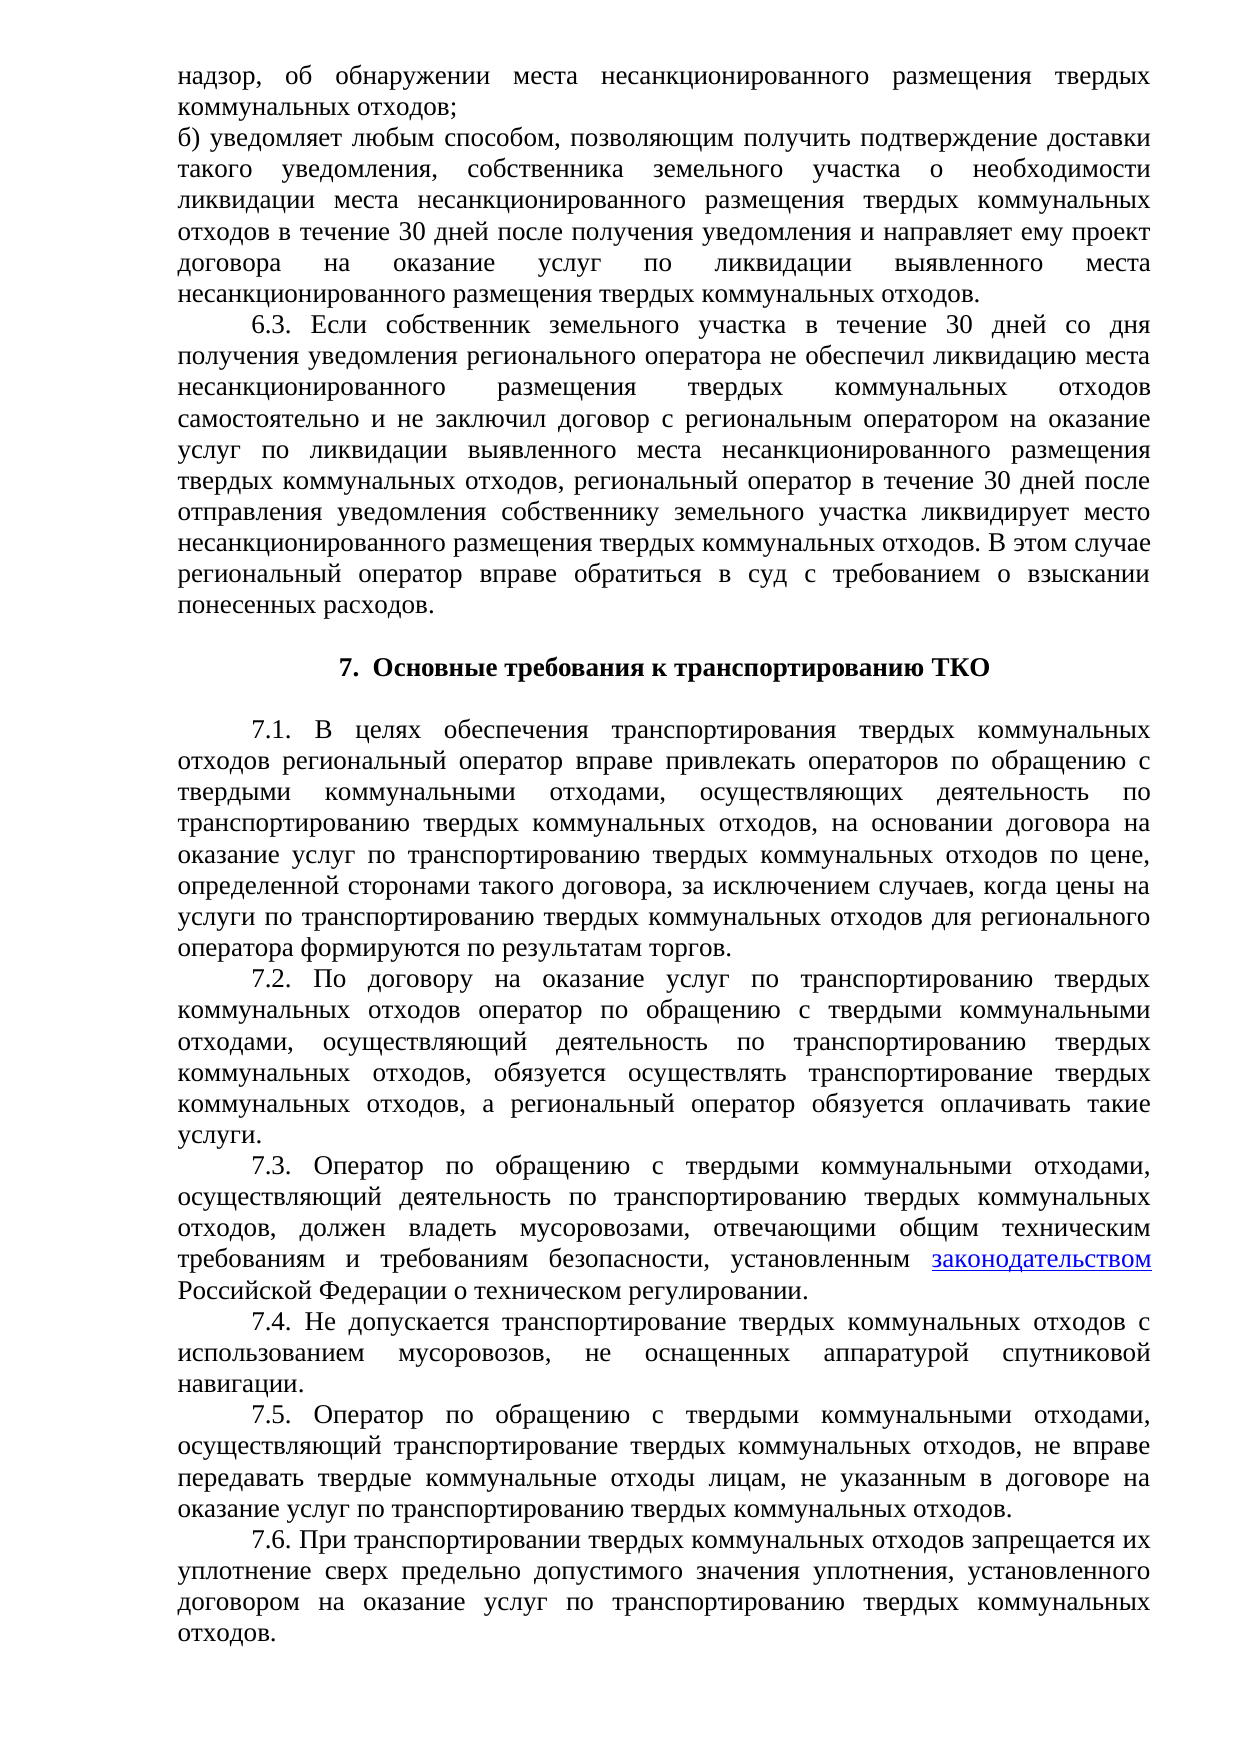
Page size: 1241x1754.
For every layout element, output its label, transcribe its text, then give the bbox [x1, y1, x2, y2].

text б) уведомляет любым способом, позволяющим получить подтверждение доставки такого уведомления, собственника земельного участка о необходимости ликвидации места несанкционированного размещения твердых коммунальных отходов в течение 30 дней после получения уведомления и направляет ему проект договора на оказание услуг по ликвидации выявленного места несанкционированного размещения твердых коммунальных отходов. [177, 121, 1152, 308]
text 7.2. По договору на оказание услуг по транспортированию твердых коммунальных отходов оператор по обращению с твердыми коммунальными отходами, осуществляющий деятельность по транспортированию твердых коммунальных отходов, обязуется осуществлять транспортирование твердых коммунальных отходов, а региональный оператор обязуется оплачивать такие услуги. [177, 962, 1152, 1149]
text 7.4. Не допускается транспортирование твердых коммунальных отходов с использованием мусоровозов, не оснащенных аппаратурой спутниковой навигации. [177, 1305, 1152, 1398]
text 7.1. В целях обеспечения транспортирования твердых коммунальных отходов региональный оператор вправе привлекать операторов по обращению с твердыми коммунальными отходами, осуществляющих деятельность по транспортированию твердых коммунальных отходов, на основании договора на оказание услуг по транспортированию твердых коммунальных отходов по цене, определенной сторонами такого договора, за исключением случаев, когда цены на услуги по транспортированию твердых коммунальных отходов для регионального оператора формируются по результатам торгов. [177, 713, 1152, 962]
text 7.6. При транспортировании твердых коммунальных отходов запрещается их уплотнение сверх предельно допустимого значения уплотнения, установленного договором на оказание услуг по транспортированию твердых коммунальных отходов. [177, 1523, 1152, 1647]
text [177, 59, 1152, 121]
text 6.3. Если собственник земельного участка в течение 30 дней со дня получения уведомления регионального оператора не обеспечил ликвидацию места несанкционированного размещения твердых коммунальных отходов самостоятельно и не заключил договор с региональным оператором на оказание услуг по ликвидации выявленного места несанкционированного размещения твердых коммунальных отходов, региональный оператор в течение 30 дней после отправления уведомления собственнику земельного участка ликвидирует место несанкционированного размещения твердых коммунальных отходов. В этом случае региональный оператор вправе обратиться в суд с требованием о взыскании понесенных расходов. [177, 308, 1152, 620]
text 7.3. Оператор по обращению с твердыми коммунальными отходами, осуществляющий деятельность по транспортированию твердых коммунальных отходов, должен владеть мусоровозами, отвечающими общим техническим требованиям и требованиям безопасности, установленным законодательством Российской Федерации о техническом регулировании. [177, 1149, 1152, 1305]
text 7.5. Оператор по обращению с твердыми коммунальными отходами, осуществляющий транспортирование твердых коммунальных отходов, не вправе передавать твердые коммунальные отходы лицам, не указанным в договоре на оказание услуг по транспортированию твердых коммунальных отходов. [177, 1398, 1152, 1523]
text 7. Основные требования к транспортированию ТКО [177, 651, 1152, 682]
